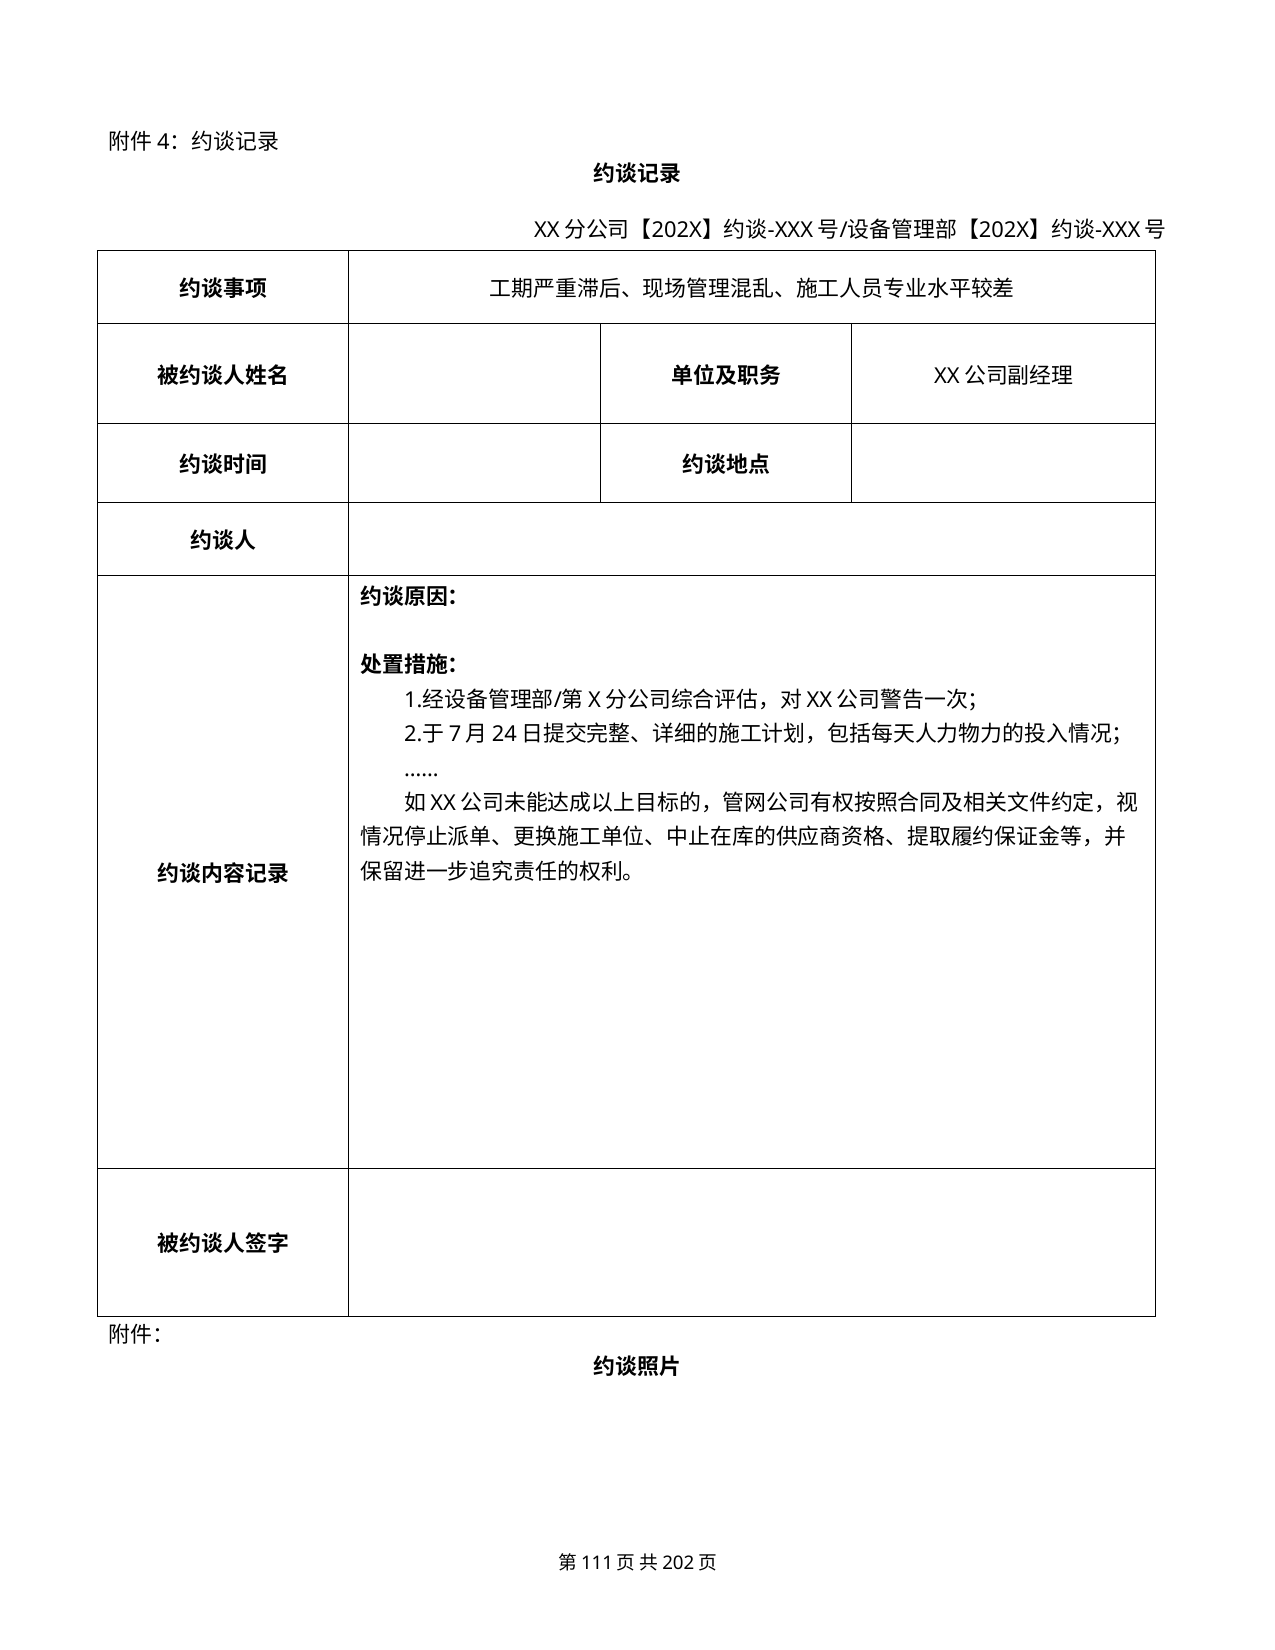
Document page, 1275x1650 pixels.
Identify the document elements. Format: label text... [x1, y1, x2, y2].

table_cell 约谈地点 [601, 424, 851, 502]
text 附件4：约谈记录 [109, 124, 1166, 156]
table_cell [852, 424, 1155, 502]
table_header 工期严重滞后、现场管理混乱、施工人员专业水平较差 [349, 251, 1155, 323]
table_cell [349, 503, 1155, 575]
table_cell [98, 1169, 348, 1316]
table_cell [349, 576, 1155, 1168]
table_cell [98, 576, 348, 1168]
text 附件： [109, 1317, 1166, 1349]
table_cell [349, 324, 600, 423]
text 约谈记录 [109, 156, 1166, 187]
text 约谈照片 [109, 1349, 1166, 1380]
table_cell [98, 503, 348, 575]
text XX分公司【202X】约谈-XXX号/设备管理部【202X】约谈-XXX号 [109, 187, 1166, 250]
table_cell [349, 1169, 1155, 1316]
table_cell XX公司副经理 [852, 324, 1155, 423]
table_header 约谈事项 [98, 251, 348, 323]
table_cell 约谈时间 [98, 424, 348, 502]
table_cell 单位及职务 [601, 324, 851, 423]
table_cell 被约谈人姓名 [98, 324, 348, 423]
table_cell [349, 424, 600, 502]
